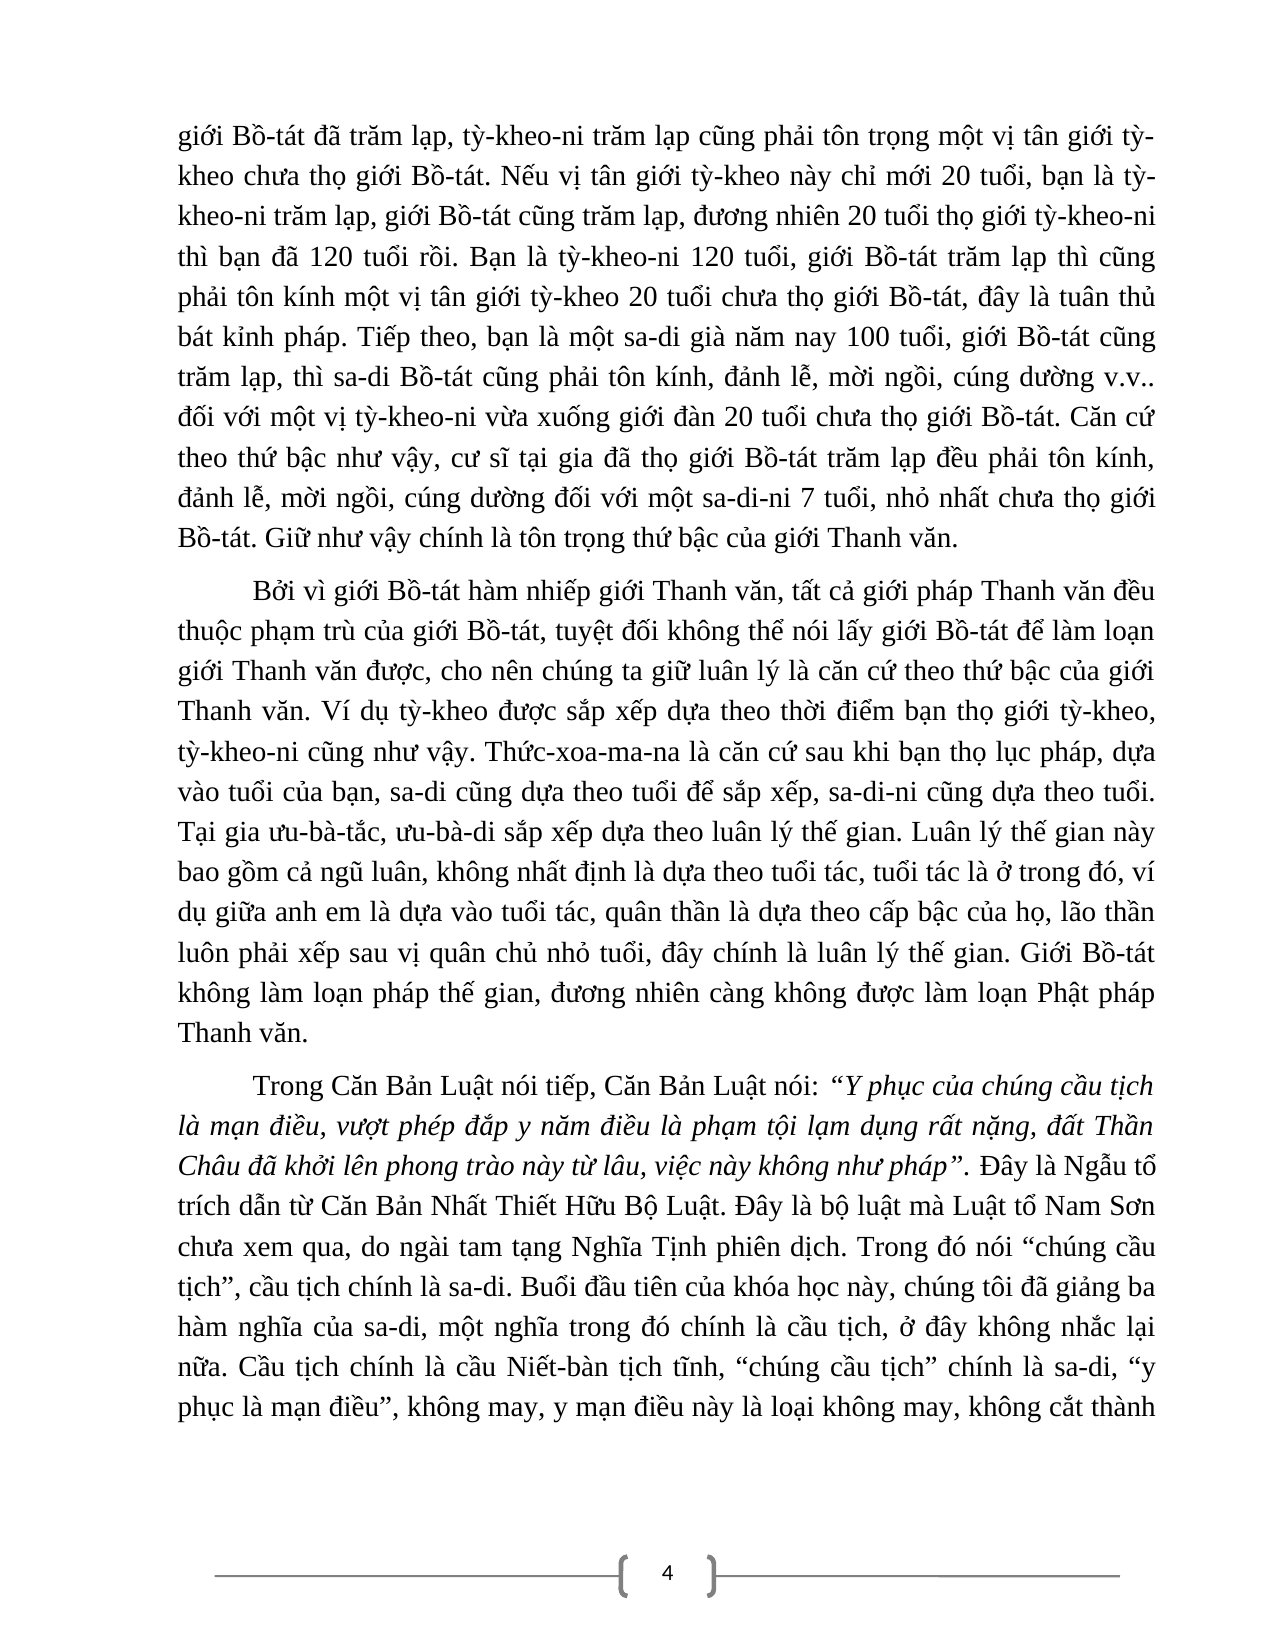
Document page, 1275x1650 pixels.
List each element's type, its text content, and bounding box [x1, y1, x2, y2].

text Bởi vì giới Bồ-tát hàm nhiếp giới Thanh văn, tất cả giới pháp Thanh văn đều thuộc phạm trù của giới Bồ-tát, tuyệt đối không thể nói lấy giới Bồ-tát để làm loạn giới Thanh văn được, cho nên chúng ta giữ luân lý là căn cứ theo thứ bậc của giới Thanh văn. Ví dụ tỳ-kheo được sắp xếp dựa theo thời điểm bạn thọ giới tỳ-kheo, tỳ-kheo-ni cũng như vậy. Thức-xoa-ma-na là căn cứ sau khi bạn thọ lục pháp, dựa vào tuổi của bạn, sa-di cũng dựa theo tuổi để sắp xếp, sa-di-ni cũng dựa theo tuổi. Tại gia ưu-bà-tắc, ưu-bà-di sắp xếp dựa theo luân lý thế gian. Luân lý thế gian này bao gồm cả ngũ luân, không nhất định là dựa theo tuổi tác, tuổi tác là ở trong đó, ví dụ giữa anh em là dựa vào tuổi tác, quân thần là dựa theo cấp bậc của họ, lão thần luôn phải xếp sau vị quân chủ nhỏ tuổi, đây chính là luân lý thế gian. Giới Bồ-tát không làm loạn pháp thế gian, đương nhiên càng không được làm loạn Phật pháp Thanh văn. [177, 573, 1157, 1049]
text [177, 1068, 1157, 1423]
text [177, 118, 1157, 554]
